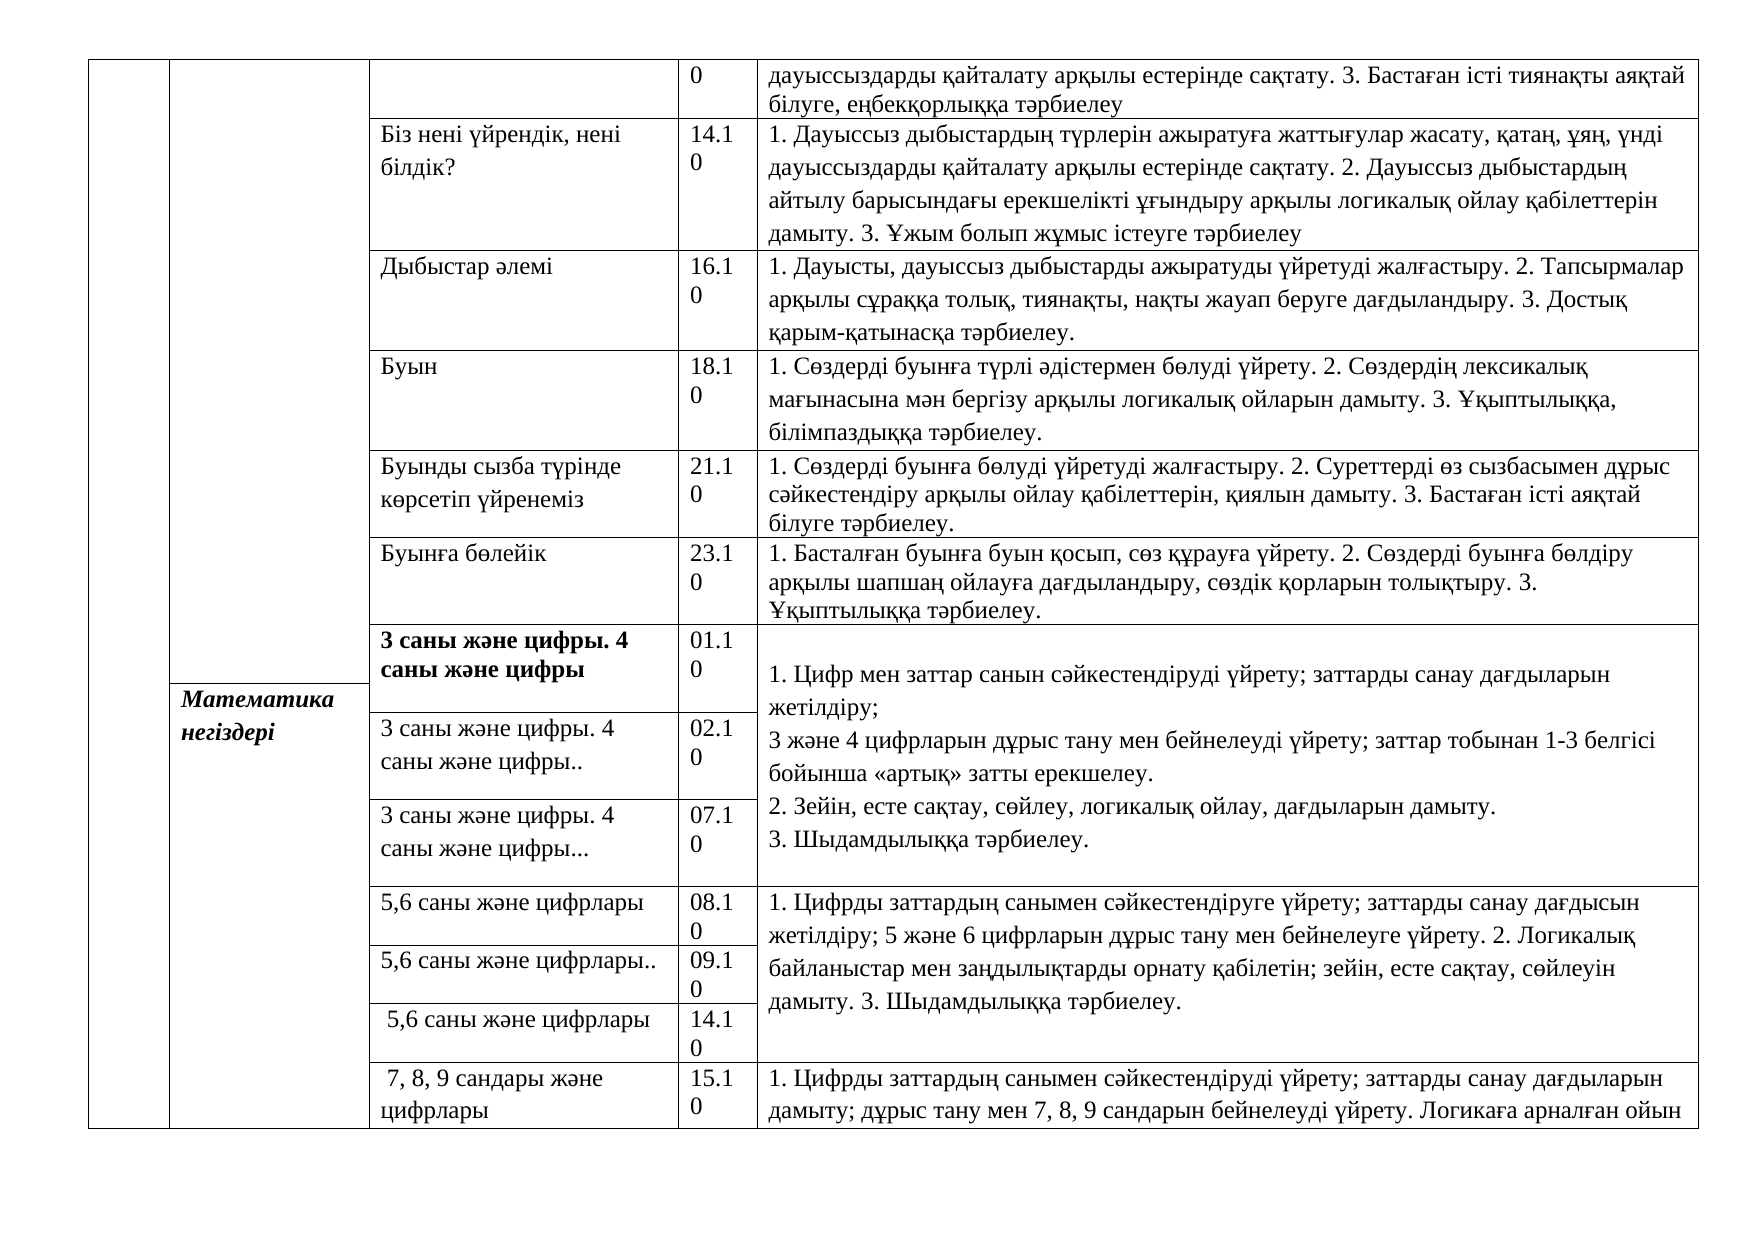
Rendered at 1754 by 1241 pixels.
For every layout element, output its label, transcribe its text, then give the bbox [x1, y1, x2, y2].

table_cell Дыбыстар әлемі [370, 251, 678, 350]
table_cell 21.10 [679, 451, 757, 537]
table_cell 08.10 [679, 887, 757, 944]
table_cell 07.10 [679, 800, 757, 886]
table_cell 23.10 [679, 538, 757, 624]
table_cell 3 саны және цифры. 4 саны және цифры.. [370, 713, 678, 799]
table_cell Біз нені үйрендік, нені білдік? [370, 119, 678, 250]
table_cell 09.10 [679, 946, 757, 1003]
table_cell 3 саны және цифры. 4 саны және цифры [370, 625, 678, 712]
table_cell 15.10 [679, 1063, 757, 1128]
table_cell 14.10 [679, 119, 757, 250]
table_cell 02.10 [679, 713, 757, 799]
table_cell 5,6 саны және цифрлары.. [370, 946, 678, 1003]
table_cell 1. Сөздерді буынға бөлуді үйретуді жалғастыру. 2. Суреттерді өз сызбасымен дұрыс сəйкестендіру арқылы ойлау қабілеттерін, қиялын дамыту. 3. Бастаған істі аяқтай білуге тəрбиелеу. [758, 451, 1698, 537]
table_cell 1. Сөздерді буынға түрлі əдістермен бөлуді үйрету. 2. Сөздердің лексикалық мағынасына мəн бергізу арқылы логикалық ойларын дамыту. 3. Ұқыптылыққа, білімпаздыққа тəрбиелеу. [758, 351, 1698, 450]
table_cell 01.10 [679, 625, 757, 712]
table_cell 11.10 [679, 60, 757, 118]
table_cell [370, 60, 678, 118]
table_cell Математика негіздері [170, 684, 369, 1128]
table_cell 1. Дауысты, дауыссыз дыбыстарды ажыратуды үйретуді жалғастыру. 2. Тапсырмалар арқылы сұраққа толық, тиянақты, нақты жауап беруге дағдыландыру. 3. Достық қарым-қатынасқа тəрбиелеу. [758, 251, 1698, 350]
table_cell 1. Басталған буынға буын қосып, сөз құрауға үйрету. 2. Сөздерді буынға бөлдіру арқылы шапшаң ойлауға дағдыландыру, сөздік қорларын толықтыру. 3. Ұқыптылыққа тəрбиелеу. [758, 538, 1698, 624]
table_cell 5,6 саны және цифрлары [370, 887, 678, 944]
table_cell 1. Дауыссыз дыбыстардың түрлерін ажыратуға жаттығулар жасату, қатаң, ұяң, үнді дауыссыздарды қайталату арқылы естерінде сақтату. 2. Дауыссыз дыбыстардың айтылу барысындағы ерекшелікті ұғындыру арқылы логикалық ойлау қабілеттерін дамыту. 3. Ұжым болып жұмыс істеуге тəрбиелеу [758, 119, 1698, 250]
table_cell 5,6 саны және цифрлары [370, 1004, 678, 1062]
table_cell Буынға бөлейік [370, 538, 678, 624]
table_cell 14.10 [679, 1004, 757, 1062]
table_cell 18.10 [679, 351, 757, 450]
table_cell 1. Цифр мен заттар санын сәйкестендіруді үйрету; заттарды санау дағдыларын жетілдіру; 3 және 4 цифрларын дұрыс тану мен бейнелеуді үйрету; заттар тобынан 1-3 белгісі бойынша «артық» затты ерекшелеу. 2. Зейін, есте сақтау, сөйлеу, логикалық ойлау, дағдыларын дамыту. 3. Шыдамдылыққа тәрбиелеу. [758, 625, 1698, 886]
table_cell Буынды сызба түрінде көрсетіп үйренеміз [370, 451, 678, 537]
table_cell 3 саны және цифры. 4 саны және цифры... [370, 800, 678, 886]
table_cell 16.10 [679, 251, 757, 350]
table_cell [758, 60, 1698, 118]
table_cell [758, 1063, 1698, 1128]
table_cell 1. Цифрды заттардың санымен сәйкестендіруге үйрету; заттарды санау дағдысын жетілдіру; 5 және 6 цифрларын дұрыс тану мен бейнелеуге үйрету. 2. Логикалық байланыстар мен заңдылықтарды орнату қабілетін; зейін, есте сақтау, сөйлеуін дамыту. 3. Шыдамдылыққа тәрбиелеу. [758, 887, 1698, 1062]
table_cell 7, 8, 9 сандары және цифрлары [370, 1063, 678, 1128]
table_cell Буын [370, 351, 678, 450]
